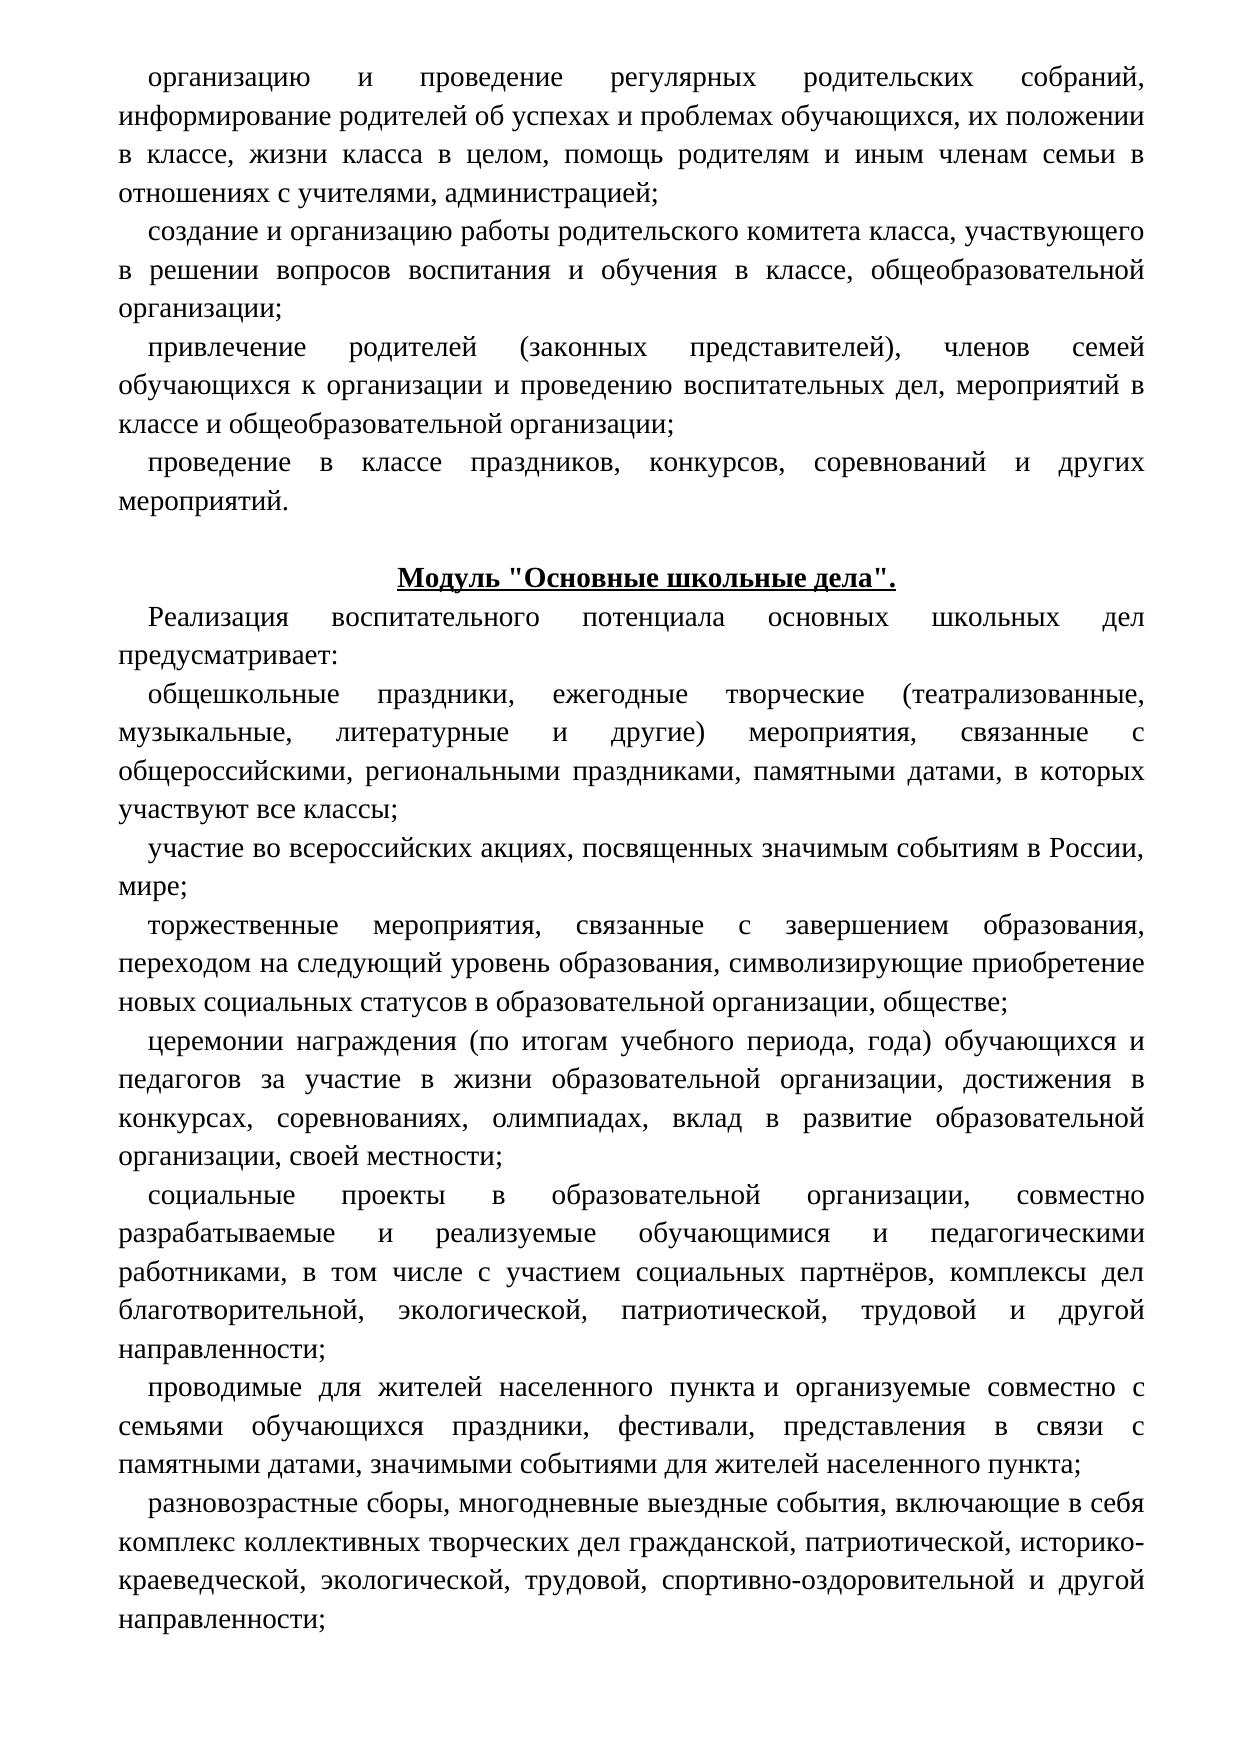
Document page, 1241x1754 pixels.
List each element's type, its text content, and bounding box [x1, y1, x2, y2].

text социальные проекты в образовательной организации, совместно разрабатываемые и реализуемые обучающимися и педагогическими работниками, в том числе с участием социальных партнёров, комплексы дел благотворительной, экологической, патриотической, трудовой и другой направленности; [118, 1177, 1146, 1364]
text организацию и проведение регулярных родительских собраний, информирование родителей об успехах и проблемах обучающихся, их положении в классе, жизни класса в целом, помощь родителям и иным членам семьи в отношениях с учителями, администрацией; [118, 59, 1146, 208]
text проведение в классе праздников, конкурсов, соревнований и других мероприятий. [118, 444, 1146, 517]
text Реализация воспитательного потенциала основных школьных дел предусматривает: [118, 599, 1146, 671]
text торжественные мероприятия, связанные с завершением образования, переходом на следующий уровень образования, символизирующие приобретение новых социальных статусов в образовательной организации, обществе; [118, 907, 1146, 1018]
text церемонии награждения (по итогам учебного периода, года) обучающихся и педагогов за участие в жизни образовательной организации, достижения в конкурсах, соревнованиях, олимпиадах, вклад в развитие образовательной организации, своей местности; [118, 1023, 1146, 1172]
text проводимые для жителей населенного пункта и организуемые совместно с семьями обучающихся праздники, фестивали, представления в связи с памятными датами, значимыми событиями для жителей населенного пункта; [118, 1369, 1146, 1480]
text Модуль "Основные школьные дела". [118, 560, 1146, 594]
text привлечение родителей (законных представителей), членов семей обучающихся к организации и проведению воспитательных дел, мероприятий в классе и общеобразовательной организации; [118, 329, 1146, 439]
text общешкольные праздники, ежегодные творческие (театрализованные, музыкальные, литературные и другие) мероприятия, связанные с общероссийскими, региональными праздниками, памятными датами, в которых участвуют все классы; [118, 676, 1146, 825]
text участие во всероссийских акциях, посвященных значимым событиям в России, мире; [118, 830, 1146, 902]
text создание и организацию работы родительского комитета класса, участвующего в решении вопросов воспитания и обучения в классе, общеобразовательной организации; [118, 213, 1146, 324]
text разновозрастные сборы, многодневные выездные события, включающие в себя комплекс коллективных творческих дел гражданской, патриотической, историко-краеведческой, экологической, трудовой, спортивно-оздоровительной и другой направленности; [118, 1485, 1146, 1634]
